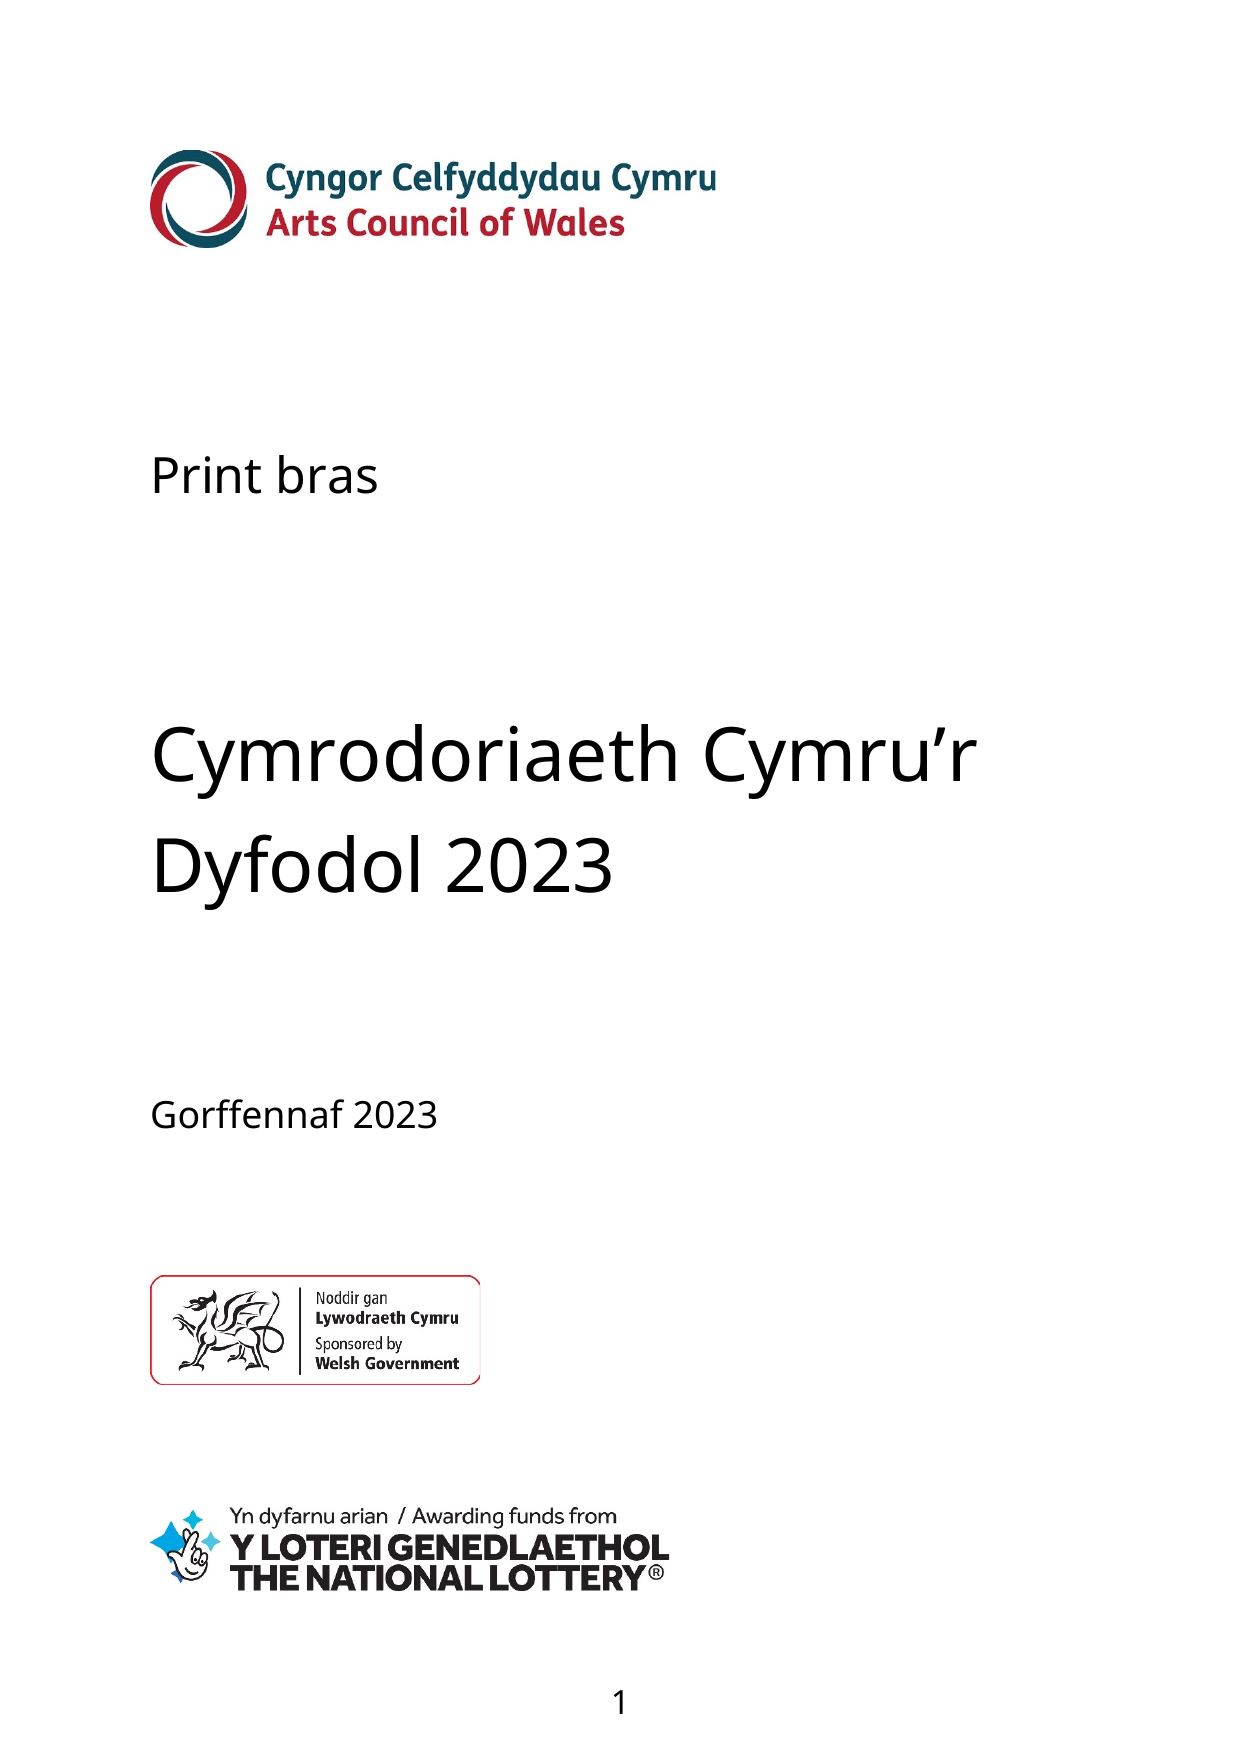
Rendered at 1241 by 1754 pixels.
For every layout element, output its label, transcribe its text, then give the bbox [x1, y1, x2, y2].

picture [150, 1275, 481, 1385]
text Gorffennaf 2023 [150, 1089, 1090, 1140]
picture [150, 1507, 670, 1591]
picture [150, 150, 716, 248]
subtitle Print bras [150, 440, 1090, 508]
subtitle Cymrodoriaeth Cymru’r Dyfodol 2023 [150, 701, 1090, 914]
